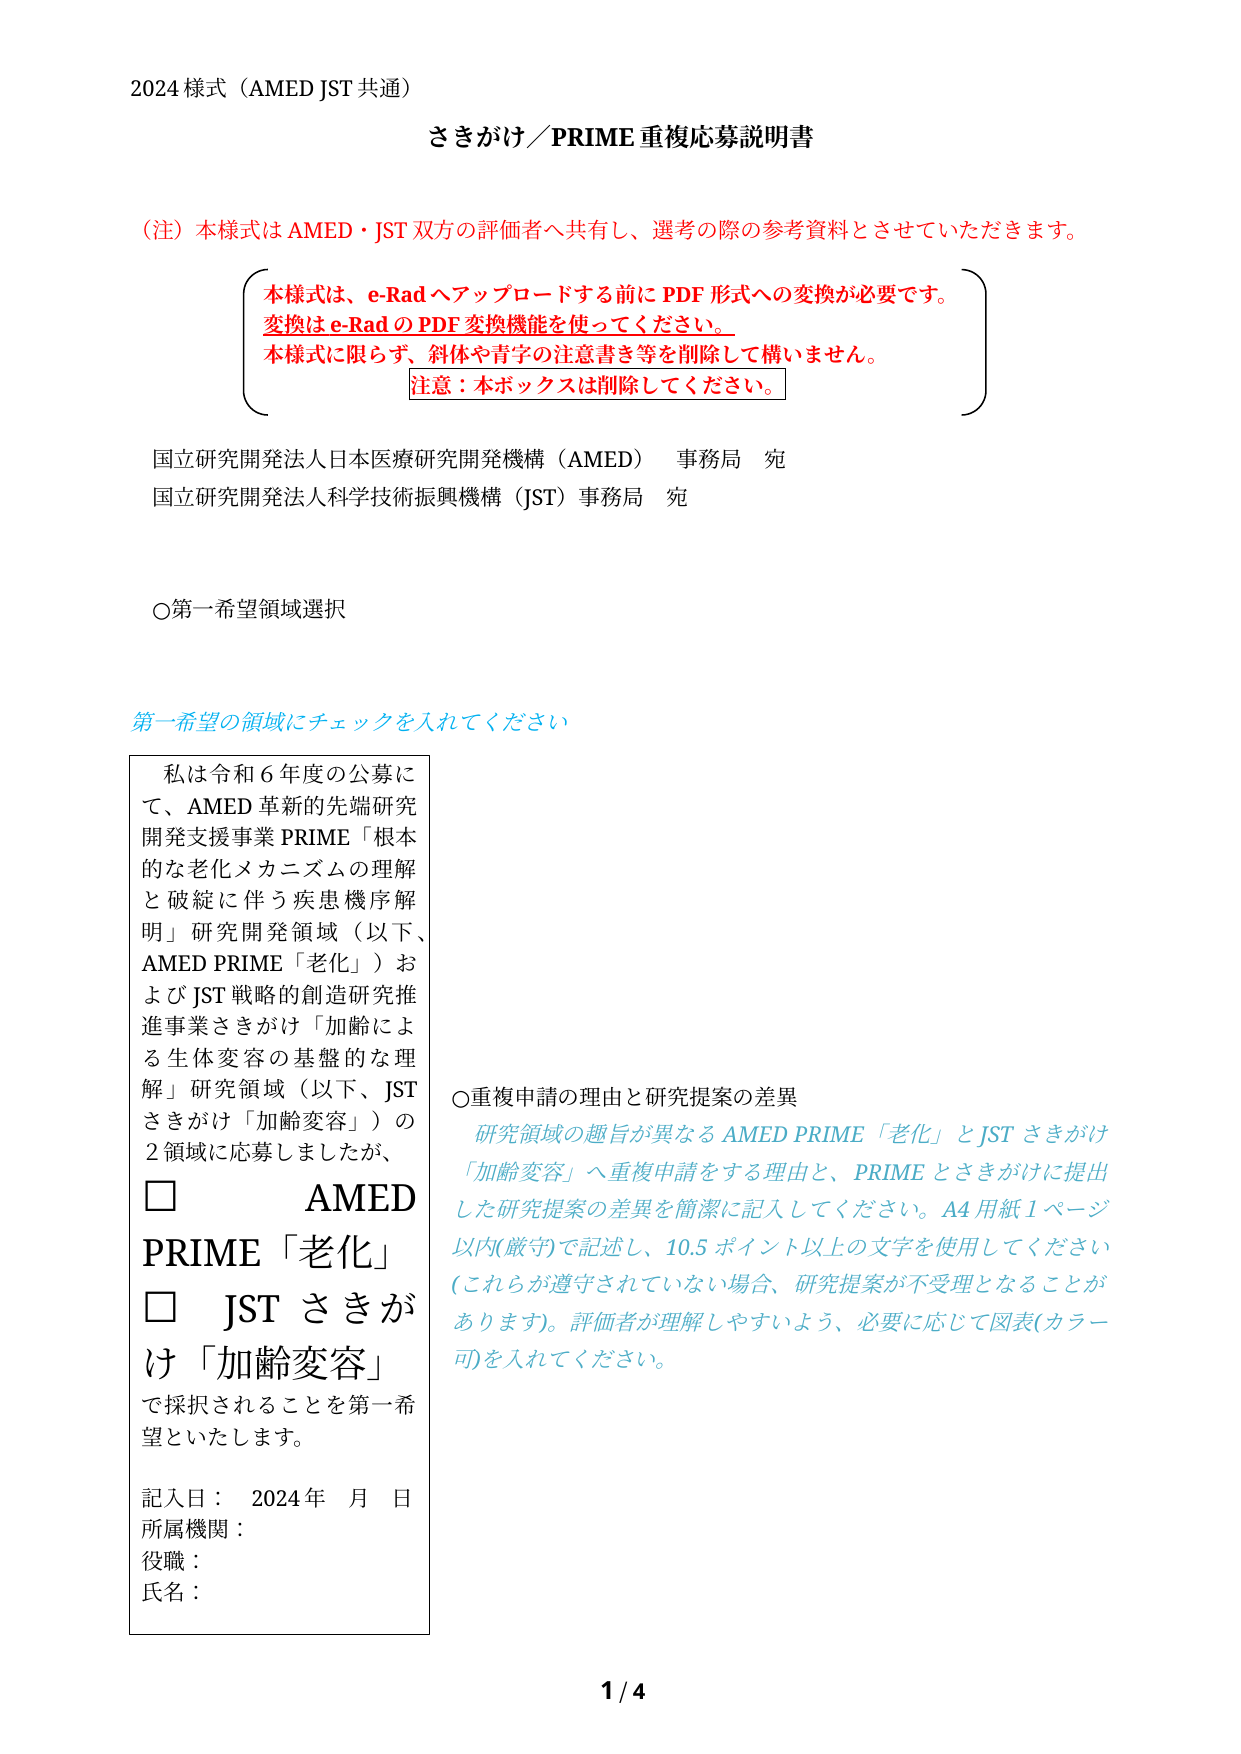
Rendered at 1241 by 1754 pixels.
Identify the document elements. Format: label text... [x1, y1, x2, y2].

text 第一希望の領域にチェックを入れてください [130, 702, 1110, 740]
subtitle さきがけ／PRIME重複応募説明書 [130, 117, 1110, 154]
text 研究領域の趣旨が異なるAMED PRIME「老化」とJST さきがけ「加齢変容」へ重複申請をする理由と、PRIMEとさきがけに提出した研究提案の差異を簡潔に記入してください。A4用紙１ページ以内(厳守)で記述し、10.5ポイント以上の文字を使用してください(これらが遵守されていない場合、研究提案が不受理となることがあります)。評価者が理解しやすいよう、必要に応じて図表(カラー可)を入れてください。 [430, 1115, 1110, 1377]
text 研究領域の趣旨が異なるAMED PRIME「老化」とJST さきがけ「加齢変容」へ重複申請をする理由と、PRIMEとさきがけに提出した研究提案の差異を簡潔に記入してください。A4用紙１ページ以内(厳守)で記述し、10.5ポイント以上の文字を使用してください(これらが遵守されていない場合、研究提案が不受理となることがあります)。評価者が理解しやすいよう、必要に応じて図表(カラー可)を入れてください。 [130, 1115, 429, 1377]
text ○重複申請の理由と研究提案の差異 [130, 1077, 429, 1115]
text 国立研究開発法人科学技術振興機構（JST）事務局 宛 [130, 477, 1110, 515]
text （注）本様式はAMED・JST双方の評価者へ共有し、選考の際の参考資料とさせていただきます。 [130, 210, 1110, 247]
text 国立研究開発法人日本医療研究開発機構（AMED） 事務局 宛 [130, 440, 1110, 477]
text ○第一希望領域選択 [130, 590, 1110, 627]
text ○重複申請の理由と研究提案の差異 [430, 1077, 1110, 1115]
